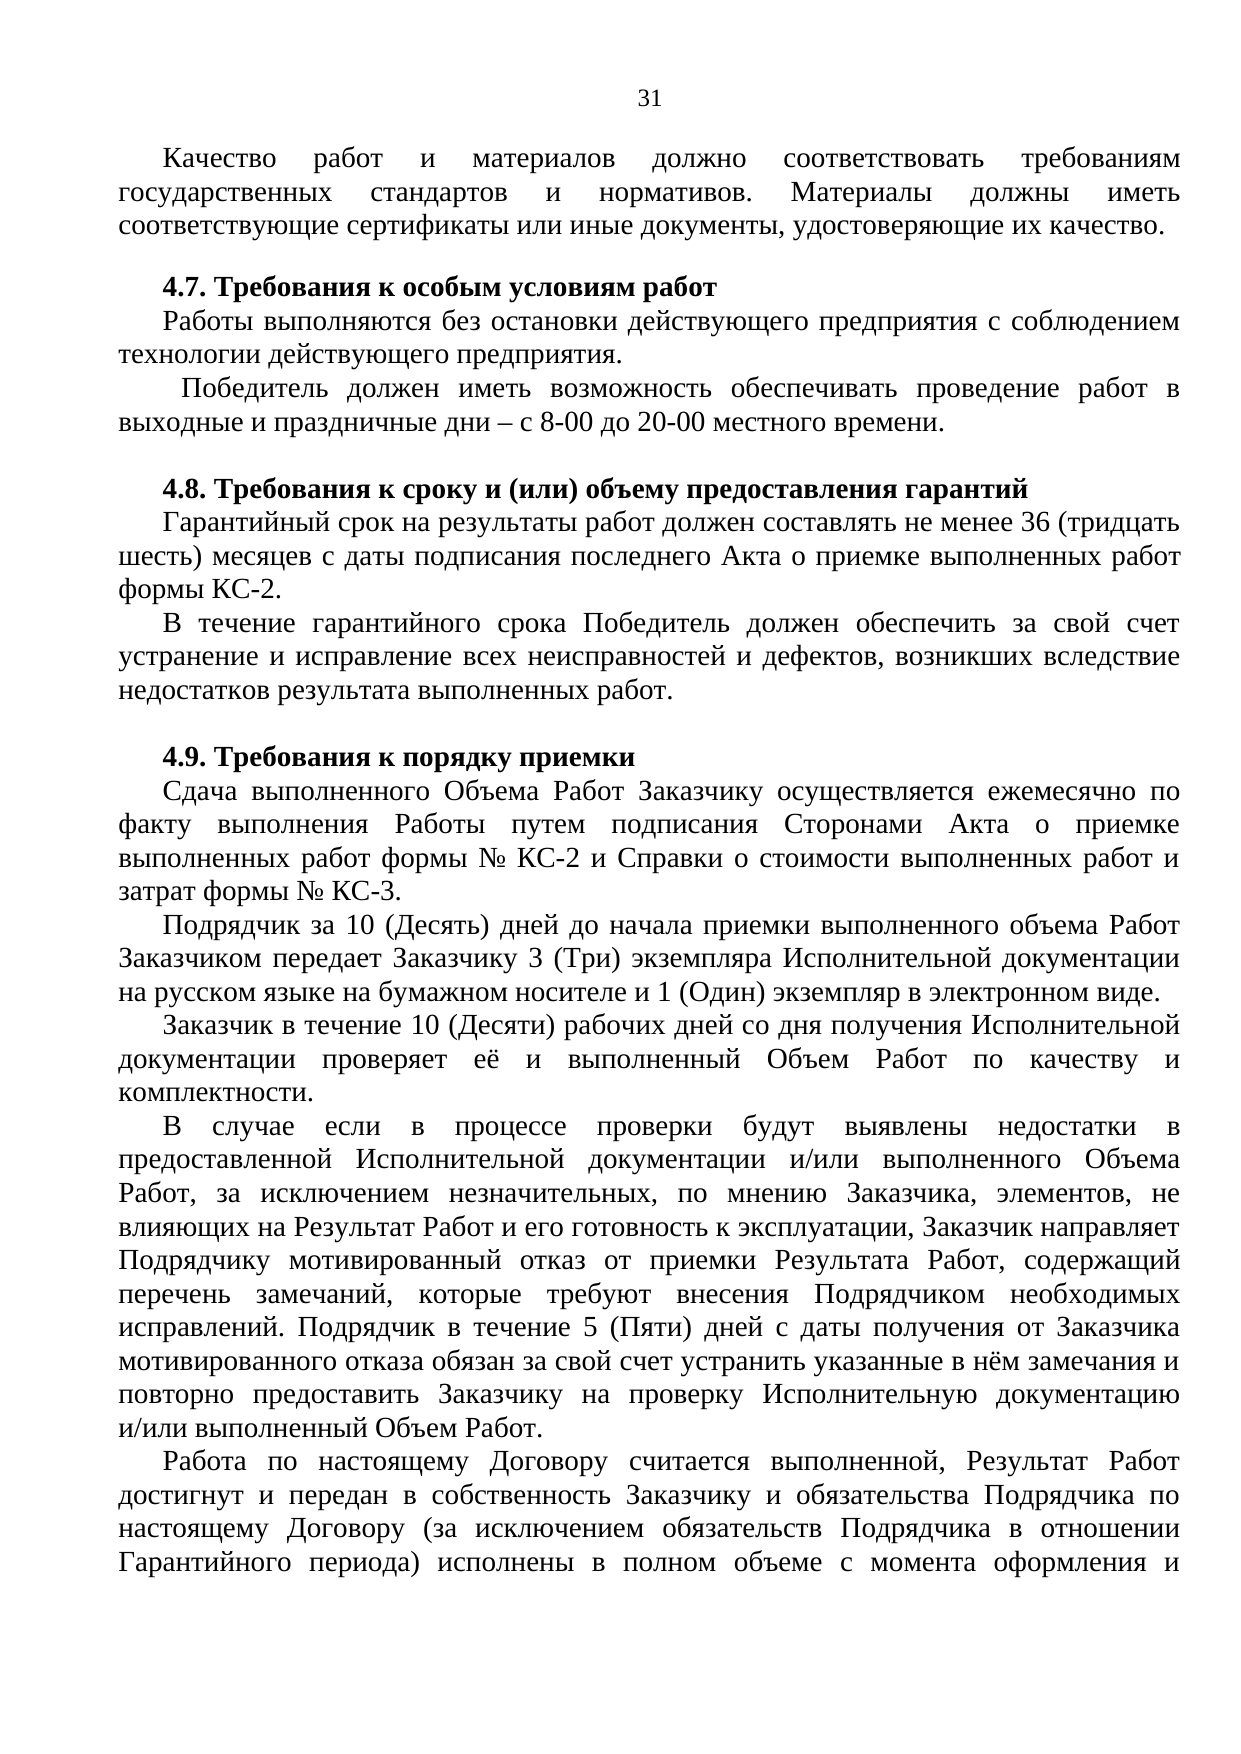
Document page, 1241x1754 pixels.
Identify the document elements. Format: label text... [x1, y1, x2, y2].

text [118, 1443, 1181, 1578]
text В течение гарантийного срока Победитель должен обеспечить за свой счет устранение и исправление всех неисправностей и дефектов, возникших вследствие недостатков результата выполненных работ. [118, 605, 1181, 706]
text Качество работ и материалов должно соответствовать требованиям государственных стандартов и нормативов. Материалы должны иметь соответствующие сертификаты или иные документы, удостоверяющие их качество. [118, 140, 1181, 241]
text Подрядчик за 10 (Десять) дней до начала приемки выполненного объема Работ Заказчиком передает Заказчику 3 (Три) экземпляра Исполнительной документации на русском языке на бумажном носителе и 1 (Один) экземпляр в электронном виде. [118, 907, 1181, 1007]
text В случае если в процессе проверки будут выявлены недостатки в предоставленной Исполнительной документации и/или выполненного Объема Работ, за исключением незначительных, по мнению Заказчика, элементов, не влияющих на Результат Работ и его готовность к эксплуатации, Заказчик направляет Подрядчику мотивированный отказ от приемки Результата Работ, содержащий перечень замечаний, которые требуют внесения Подрядчиком необходимых исправлений. Подрядчик в течение 5 (Пяти) дней с даты получения от Заказчика мотивированного отказа обязан за свой счет устранить указанные в нём замечания и повторно предоставить Заказчику на проверку Исполнительную документацию и/или выполненный Объем Работ. [118, 1108, 1181, 1443]
text Работы выполняются без остановки действующего предприятия с соблюдением технологии действующего предприятия. [118, 303, 1181, 370]
text 4.8. Требования к сроку и (или) объему предоставления гарантий [118, 471, 1181, 504]
text 4.7. Требования к особым условиям работ [118, 269, 1181, 303]
text Гарантийный срок на результаты работ должен составлять не менее 36 (тридцать шесть) месяцев с даты подписания последнего Акта о приемке выполненных работ формы КС-2. [118, 504, 1181, 605]
text Сдача выполненного Объема Работ Заказчику осуществляется ежемесячно по факту выполнения Работы путем подписания Сторонами Акта о приемке выполненных работ формы № КС-2 и Справки о стоимости выполненных работ и затрат формы № КС-3. [118, 773, 1181, 907]
text 4.9. Требования к порядку приемки [118, 739, 1181, 773]
text Победитель должен иметь возможность обеспечивать проведение работ в выходные и праздничные дни – с 8-00 до 20-00 местного времени. [118, 370, 1181, 437]
text Заказчик в течение 10 (Десяти) рабочих дней со дня получения Исполнительной документации проверяет её и выполненный Объем Работ по качеству и комплектности. [118, 1007, 1181, 1108]
